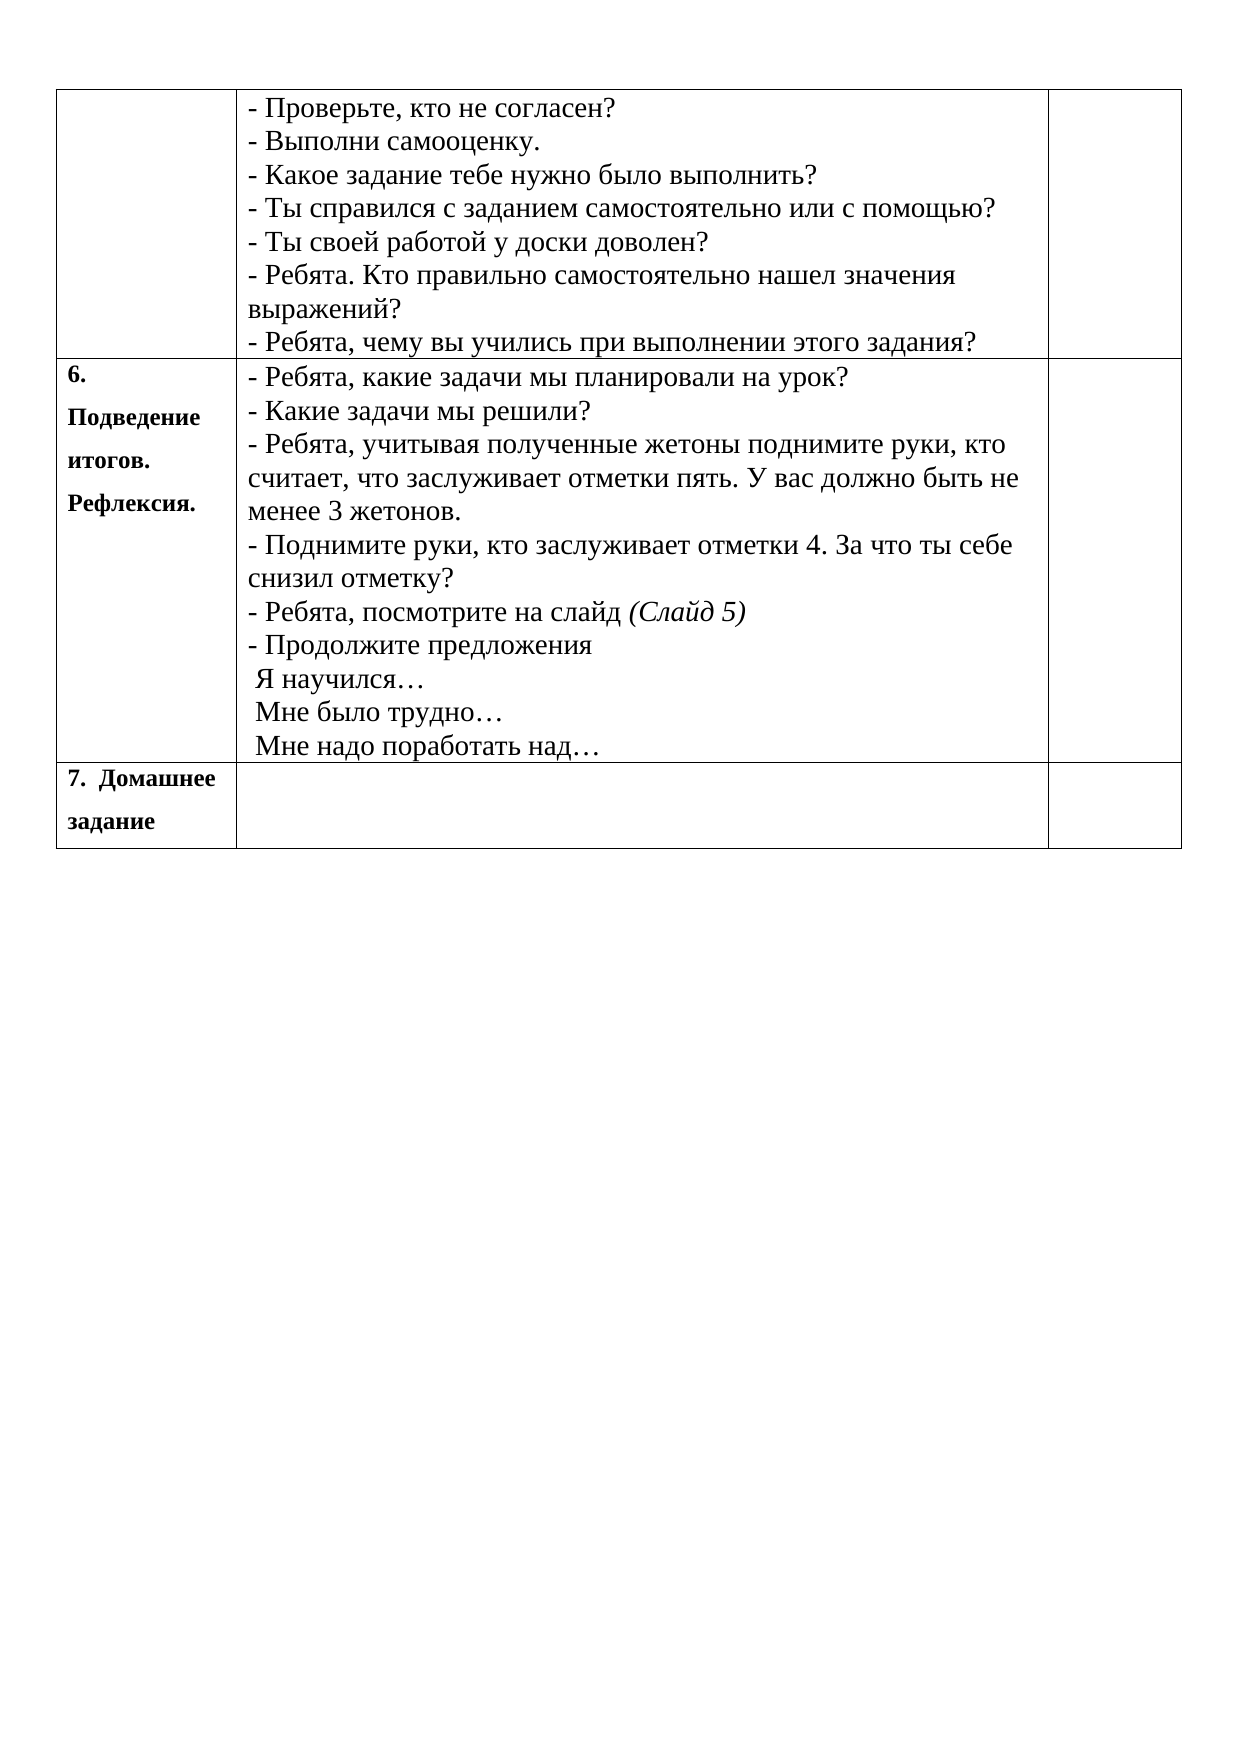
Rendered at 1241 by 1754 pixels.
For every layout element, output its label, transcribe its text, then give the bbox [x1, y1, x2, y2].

table_cell [1049, 763, 1181, 848]
table_cell [1049, 90, 1181, 358]
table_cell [237, 90, 1048, 358]
table_cell [237, 763, 1048, 848]
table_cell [57, 90, 236, 358]
table_cell 6. Подведение итогов. Рефлексия. [57, 359, 236, 762]
table_cell - Ребята, какие задачи мы планировали на урок? - Какие задачи мы решили? - Ребята, учитывая полученные жетоны поднимите руки, кто считает, что заслуживает отметки пять. У вас должно быть не менее 3 жетонов. - Поднимите руки, кто заслуживает отметки 4. За что ты себе снизил отметку? - Ребята, посмотрите на слайд (Слайд 5) - Продолжите предложения Я научился… Мне было трудно… Мне надо поработать над… [237, 359, 1048, 762]
table_cell [1049, 359, 1181, 762]
table_cell 7. Домашнее задание [57, 763, 236, 848]
